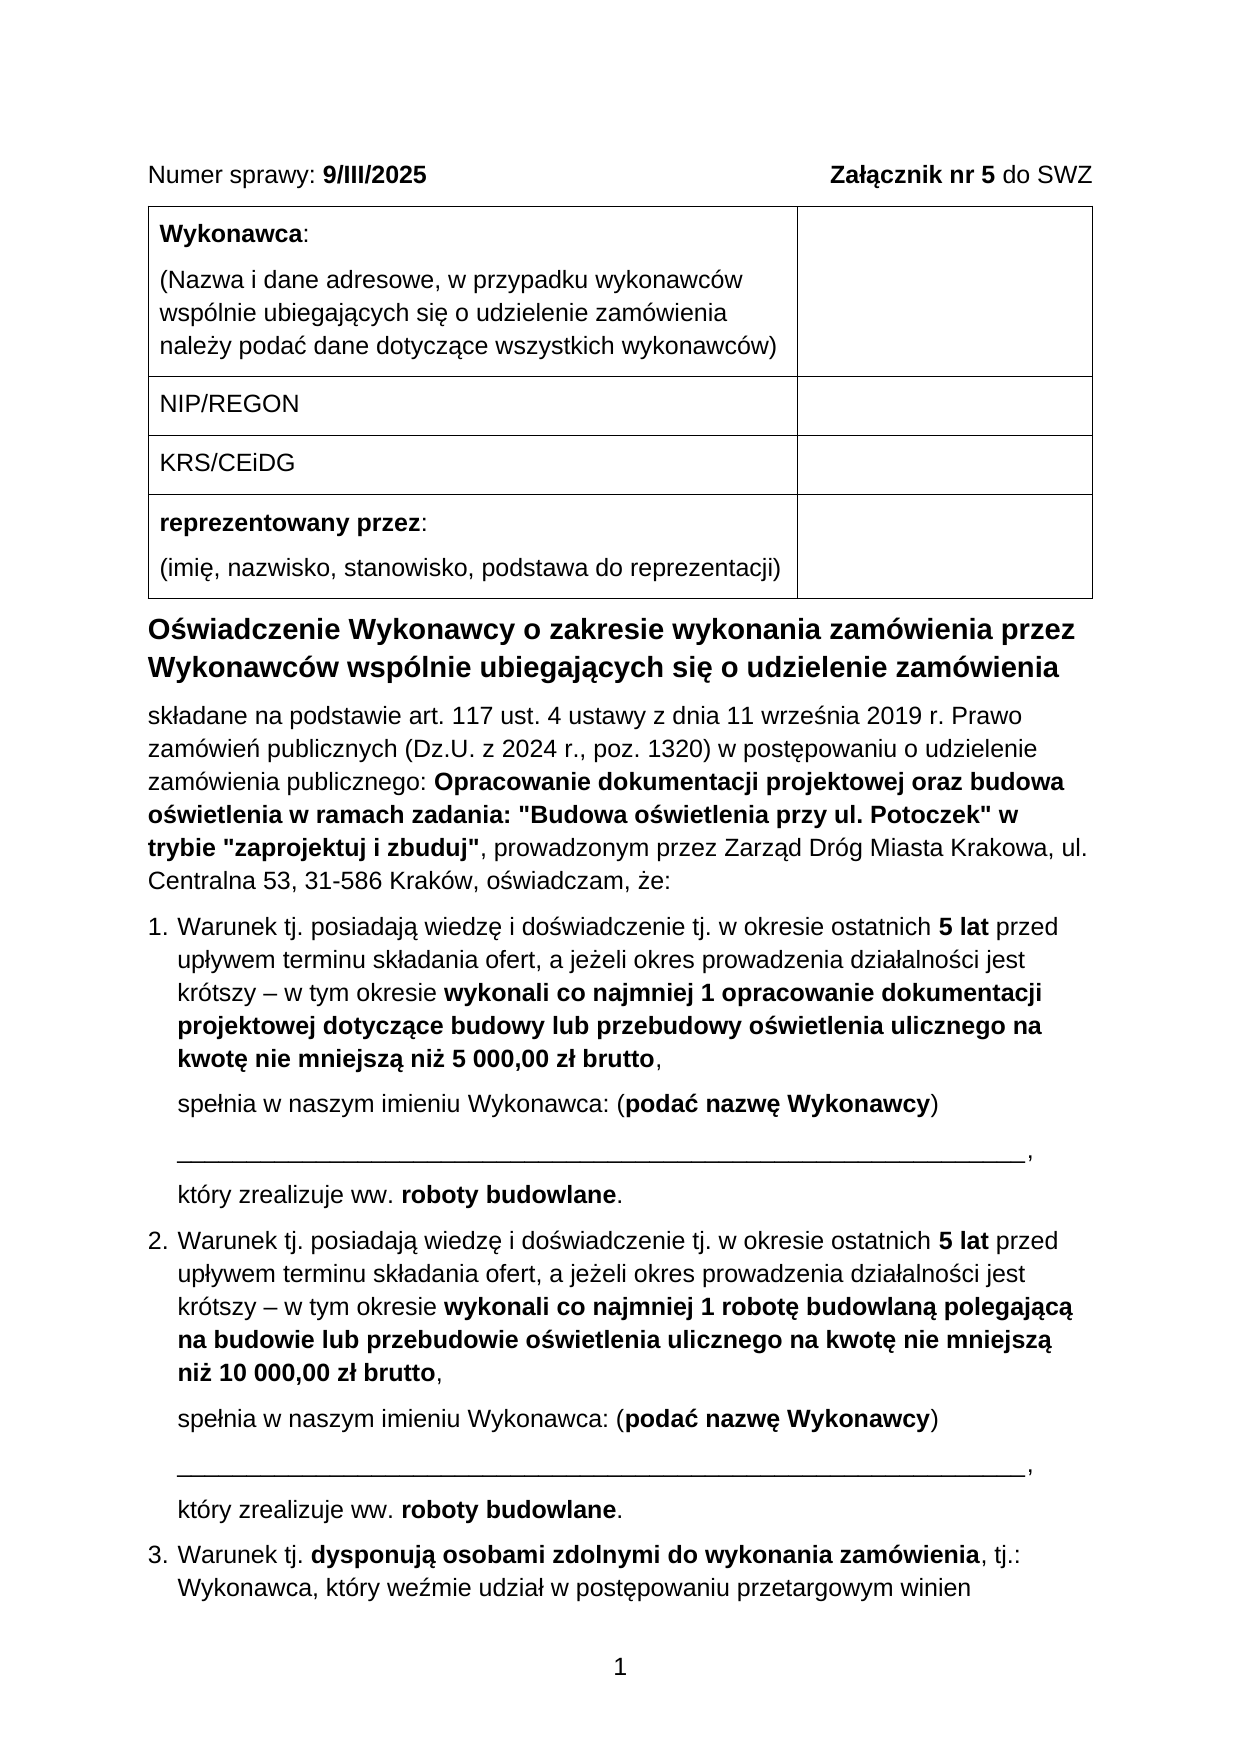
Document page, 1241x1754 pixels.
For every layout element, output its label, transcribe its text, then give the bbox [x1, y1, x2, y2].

table_cell KRS/CEiDG [149, 436, 797, 494]
table_cell [798, 436, 1092, 494]
list , [177, 1135, 1093, 1164]
table_cell reprezentowany przez: (imię, nazwisko, stanowisko, podstawa do reprezentacji) [149, 495, 797, 598]
text który zrealizuje ww. roboty budowlane. [177, 1495, 1093, 1523]
text Oświadczenie Wykonawcy o zakresie wykonania zamówienia przez Wykonawców wspólnie ubiegających się o udzielenie zamówienia [148, 612, 1093, 684]
table_cell [798, 377, 1092, 435]
text spełnia w naszym imieniu Wykonawca: (podać nazwę Wykonawcy) [177, 1404, 1093, 1432]
text , [177, 1449, 1093, 1478]
table_cell [798, 495, 1092, 598]
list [148, 1540, 1093, 1602]
text który zrealizuje ww. roboty budowlane. [177, 1181, 1093, 1209]
list spełnia w naszym imieniu Wykonawca: (podać nazwę Wykonawcy) [177, 1089, 1093, 1118]
table_cell NIP/REGON [149, 377, 797, 435]
text Numer sprawy: 9/III/2025 Załącznik nr 5 do SWZ [148, 160, 1093, 189]
table_header Wykonawca: (Nazwa i dane adresowe, w przypadku wykonawców wspólnie ubiegających się o udzielenie zamówienia należy podać dane dotyczące wszystkich wykonawców) [149, 207, 797, 376]
text składane na podstawie art. 117 ust. 4 ustawy z dnia 11 września 2019 r. Prawo zamówień publicznych (Dz.U. z 2024 r., poz. 1320) w postępowaniu o udzielenie zamówienia publicznego: Opracowanie dokumentacji projektowej oraz budowa oświetlenia w ramach zadania: "Budowa oświetlenia przy ul. Potoczek" w trybie "zaprojektuj i zbuduj", prowadzonym przez Zarząd Dróg Miasta Krakowa, ul. Centralna 53, 31-586 Kraków, oświadczam, że: [148, 701, 1093, 895]
list Warunek tj. posiadają wiedzę i doświadczenie tj. w okresie ostatnich 5 lat przed upływem terminu składania ofert, a jeżeli okres prowadzenia działalności jest krótszy – w tym okresie wykonali co najmniej 1 opracowanie dokumentacji projektowej dotyczące budowy lub przebudowy oświetlenia ulicznego na kwotę nie mniejszą niż 5 000,00 zł brutto, [148, 912, 1093, 1073]
table_header [798, 207, 1092, 376]
list Warunek tj. posiadają wiedzę i doświadczenie tj. w okresie ostatnich 5 lat przed upływem terminu składania ofert, a jeżeli okres prowadzenia działalności jest krótszy – w tym okresie wykonali co najmniej 1 robotę budowlaną polegającą na budowie lub przebudowie oświetlenia ulicznego na kwotę nie mniejszą niż 10 000,00 zł brutto, [148, 1226, 1093, 1387]
